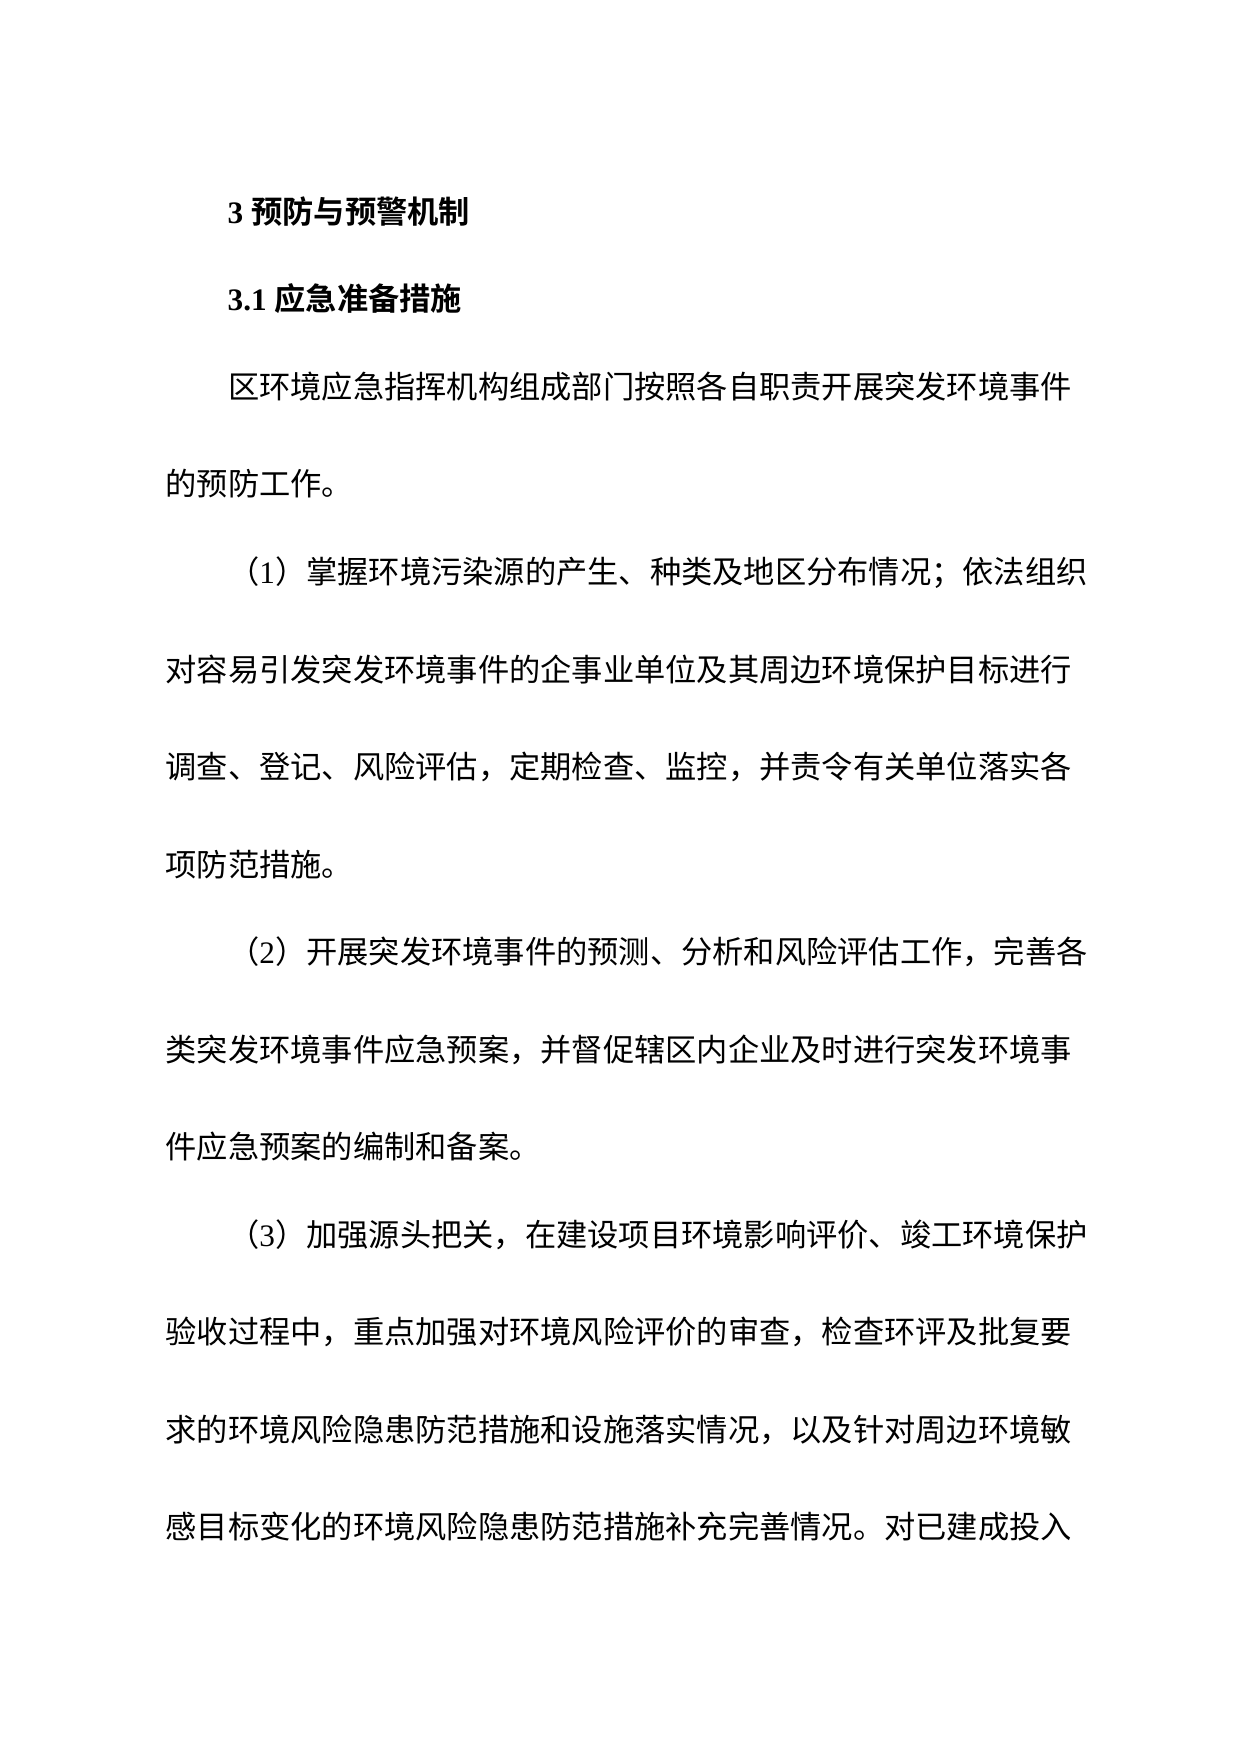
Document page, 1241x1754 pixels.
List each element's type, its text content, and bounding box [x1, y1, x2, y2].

text （1）掌握环境污染源的产生、种类及地区分布情况；依法组织对容易引发突发环境事件的企事业单位及其周边环境保护目标进行调查、登记、风险评估，定期检查、监控，并责令有关单位落实各项防范措施。 [165, 537, 1092, 895]
subtitle 3 预防与预警机制 [165, 177, 1092, 242]
text （2）开展突发环境事件的预测、分析和风险评估工作，完善各类突发环境事件应急预案，并督促辖区内企业及时进行突发环境事件应急预案的编制和备案。 [165, 917, 1092, 1177]
text 区环境应急指挥机构组成部门按照各自职责开展突发环境事件的预防工作。 [165, 352, 1092, 515]
subtitle 3.1 应急准备措施 [165, 264, 1092, 329]
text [165, 1200, 1092, 1557]
